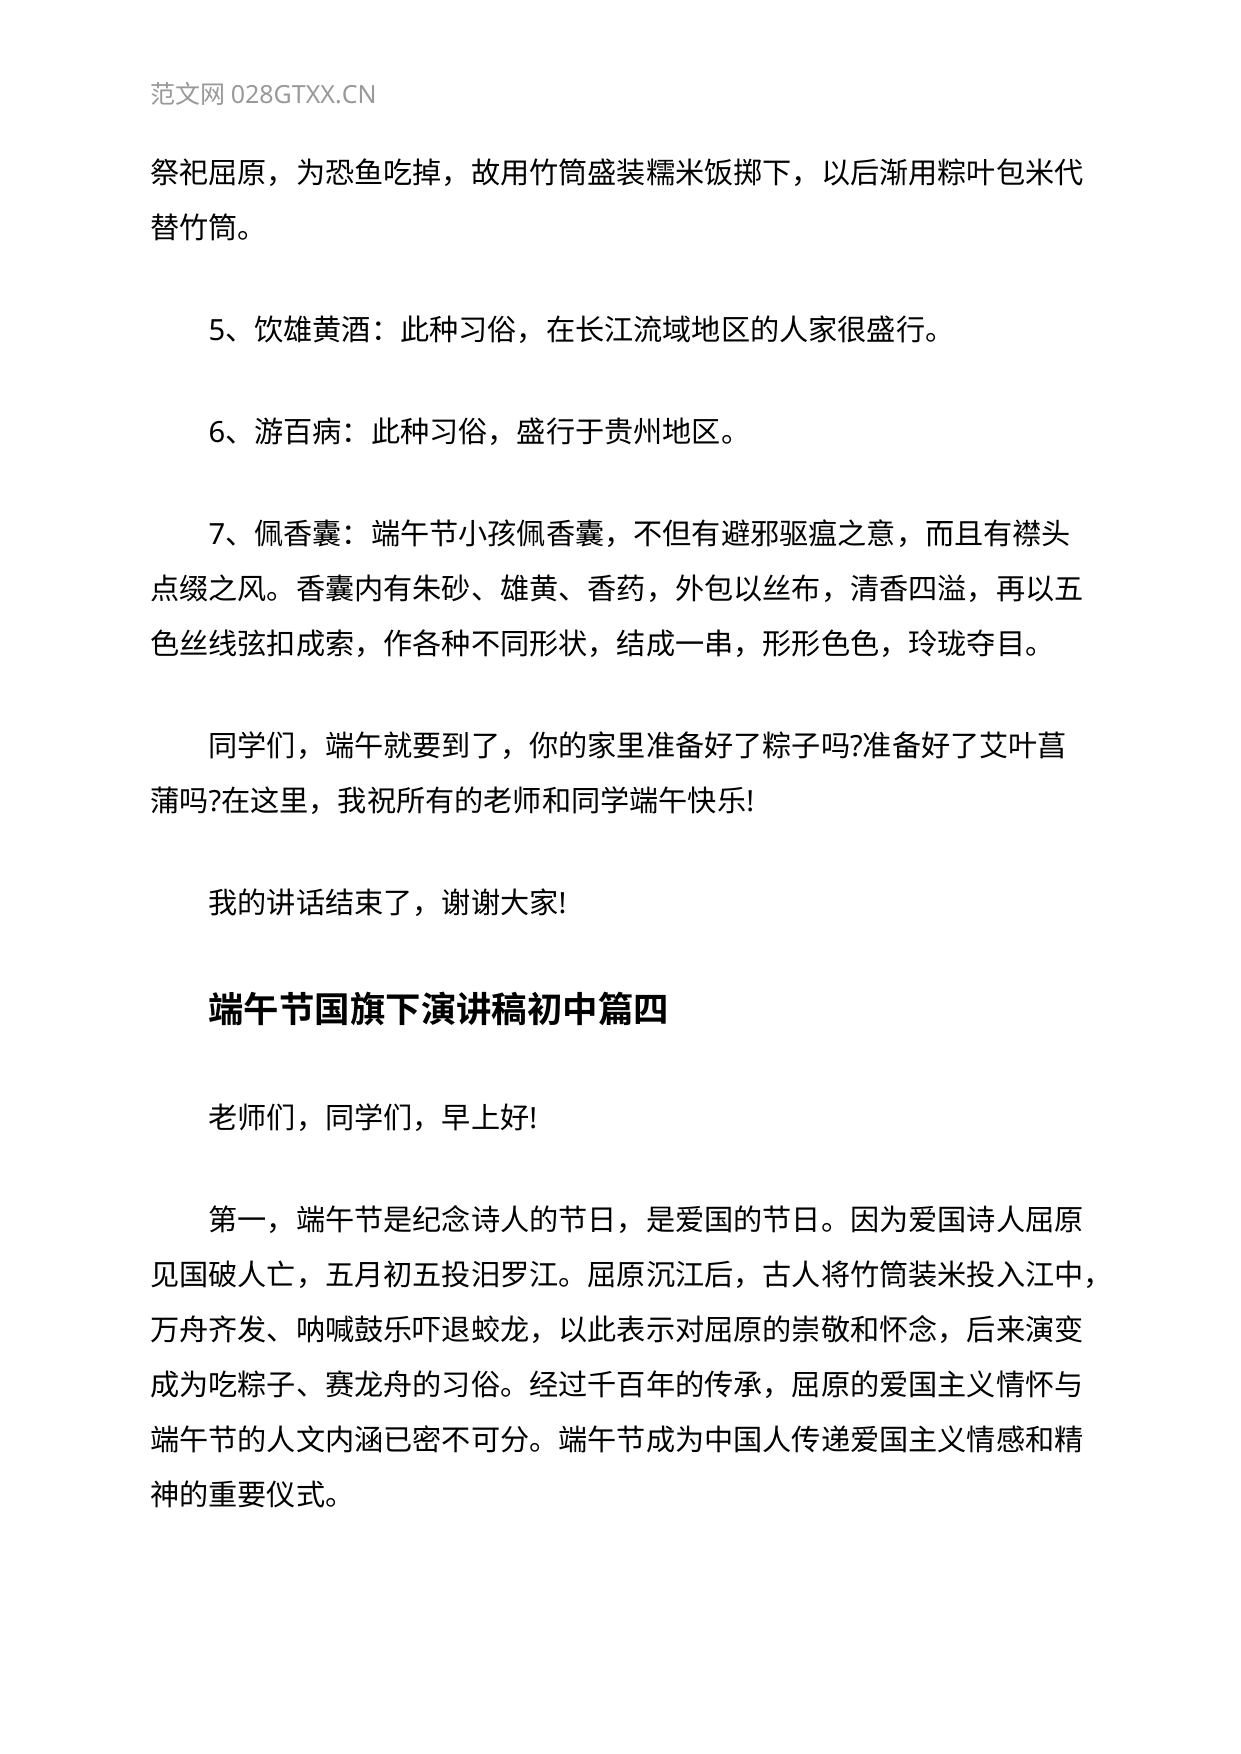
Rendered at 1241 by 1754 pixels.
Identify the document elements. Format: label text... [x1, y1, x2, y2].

text 端午节国旗下演讲稿初中篇四 [150, 981, 1090, 1032]
text 同学们，端午就要到了，你的家里准备好了粽子吗?准备好了艾叶菖蒲吗?在这里，我祝所有的老师和同学端午快乐! [150, 722, 1090, 820]
text 7、佩香囊：端午节小孩佩香囊，不但有避邪驱瘟之意，而且有襟头点缀之风。香囊内有朱砂、雄黄、香药，外包以丝布，清香四溢，再以五色丝线弦扣成索，作各种不同形状，结成一串，形形色色，玲珑夺目。 [150, 511, 1090, 663]
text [150, 150, 1090, 247]
text 6、游百病：此种习俗，盛行于贵州地区。 [150, 409, 1090, 451]
text 我的讲话结束了，谢谢大家! [150, 879, 1090, 922]
text 老师们，同学们，早上好! [150, 1095, 1090, 1137]
text 5、饮雄黄酒：此种习俗，在长江流域地区的人家很盛行。 [150, 307, 1090, 349]
text 第一，端午节是纪念诗人的节日，是爱国的节日。因为爱国诗人屈原见国破人亡，五月初五投汨罗江。屈原沉江后，古人将竹筒装米投入江中，万舟齐发、呐喊鼓乐吓退蛟龙，以此表示对屈原的崇敬和怀念，后来演变成为吃粽子、赛龙舟的习俗。经过千百年的传承，屈原的爱国主义情怀与端午节的人文内涵已密不可分。端午节成为中国人传递爱国主义情感和精神的重要仪式。 [150, 1197, 1090, 1513]
